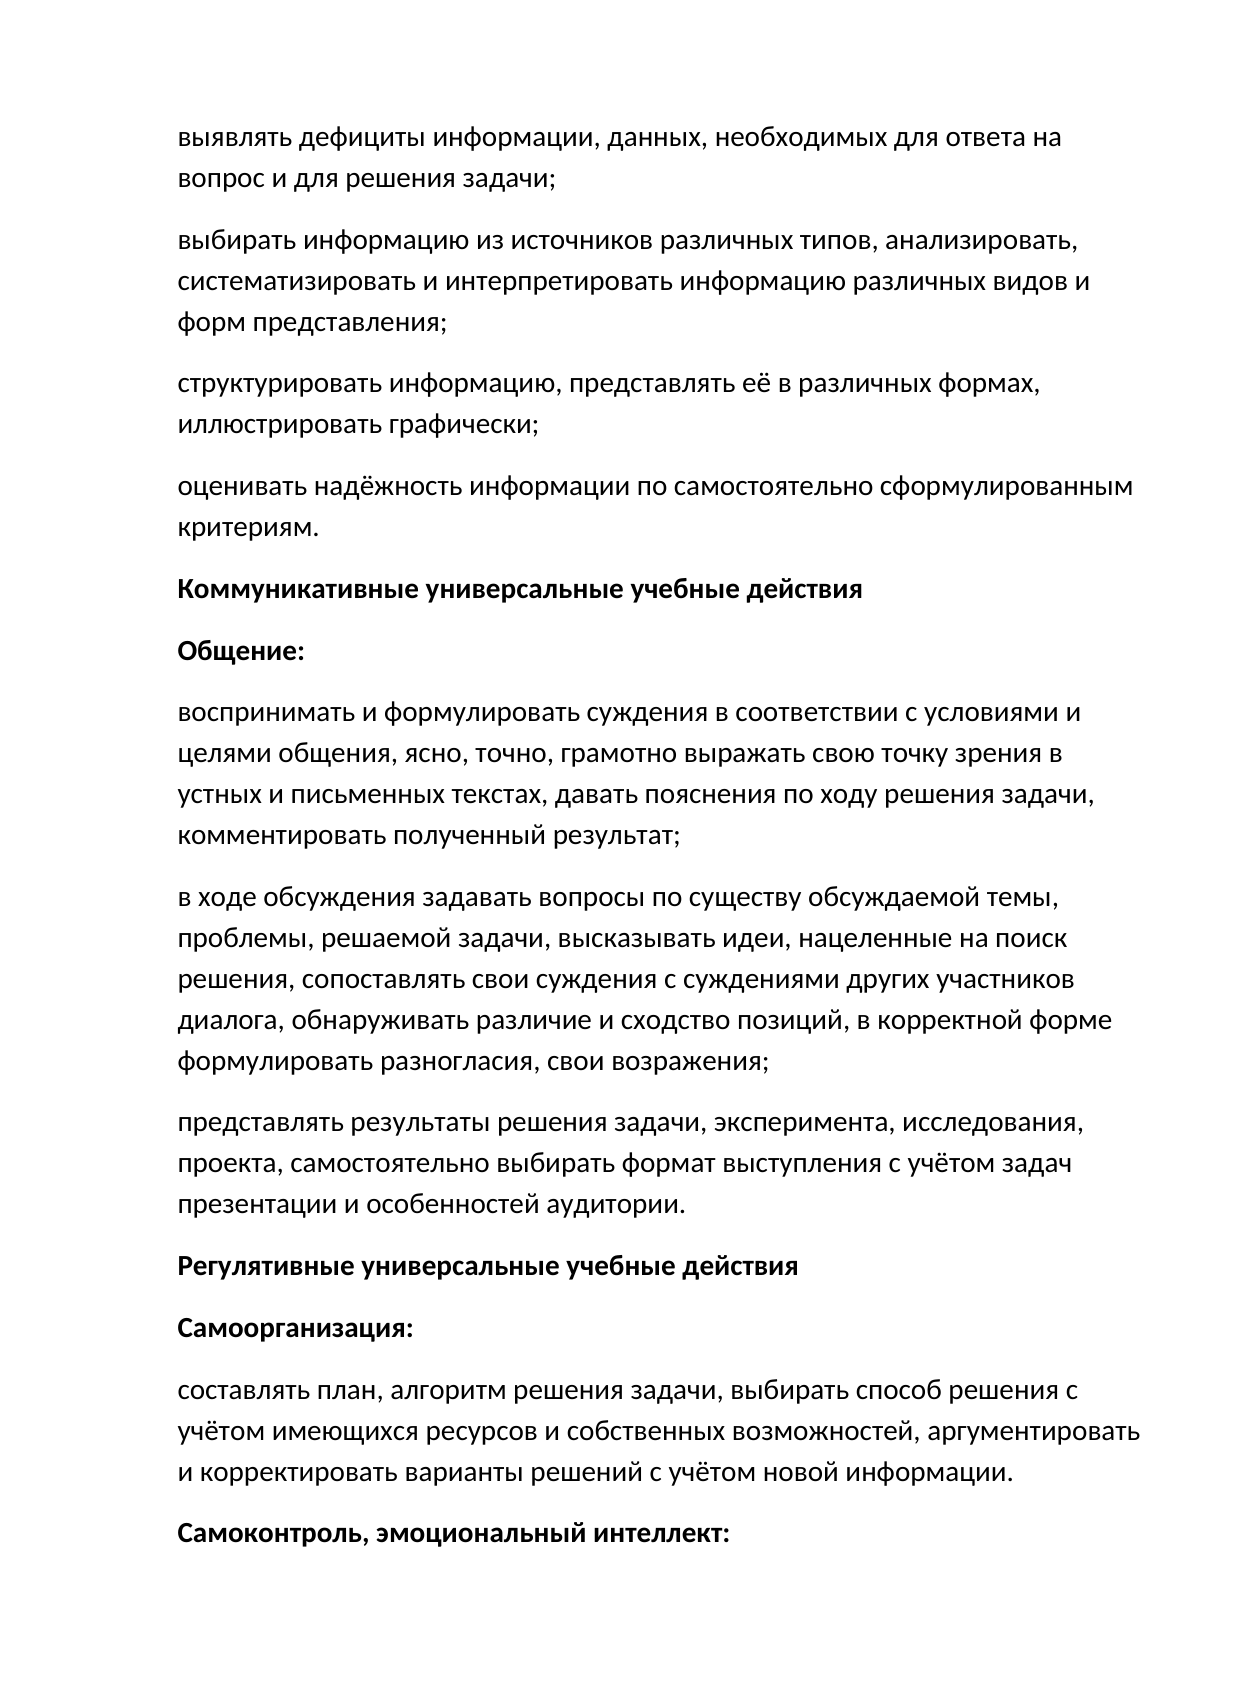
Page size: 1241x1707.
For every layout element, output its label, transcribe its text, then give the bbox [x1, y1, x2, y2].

text выбирать информацию из источников различных типов, анализировать, систематизировать и интерпретировать информацию различных видов и форм представления; [177, 221, 1152, 338]
text оценивать надёжность информации по самостоятельно сформулированным критериям. [177, 467, 1152, 544]
text структурировать информацию, представлять её в различных формах, иллюстрировать графически; [177, 364, 1152, 441]
text представлять результаты решения задачи, эксперимента, исследования, проекта, самостоятельно выбирать формат выступления с учётом задач презентации и особенностей аудитории. [177, 1103, 1152, 1221]
text Самоорганизация: [177, 1309, 1152, 1344]
text составлять план, алгоритм решения задачи, выбирать способ решения с учётом имеющихся ресурсов и собственных возможностей, аргументировать и корректировать варианты решений с учётом новой информации. [177, 1371, 1152, 1488]
text воспринимать и формулировать суждения в соответствии с условиями и целями общения, ясно, точно, грамотно выражать свою точку зрения в устных и письменных текстах, давать пояснения по ходу решения задачи, комментировать полученный результат; [177, 693, 1152, 852]
text Общение: [177, 632, 1152, 667]
text Самоконтроль, эмоциональный интеллект: [177, 1514, 1152, 1550]
text в ходе обсуждения задавать вопросы по существу обсуждаемой темы, проблемы, решаемой задачи, высказывать идеи, нацеленные на поиск решения, сопоставлять свои суждения с суждениями других участников диалога, обнаруживать различие и сходство позиций, в корректной форме формулировать разногласия, свои возражения; [177, 878, 1152, 1077]
text Коммуникативные универсальные учебные действия [177, 570, 1152, 606]
text выявлять дефициты информации, данных, необходимых для ответа на вопрос и для решения задачи; [177, 118, 1152, 195]
text Регулятивные универсальные учебные действия [177, 1247, 1152, 1283]
